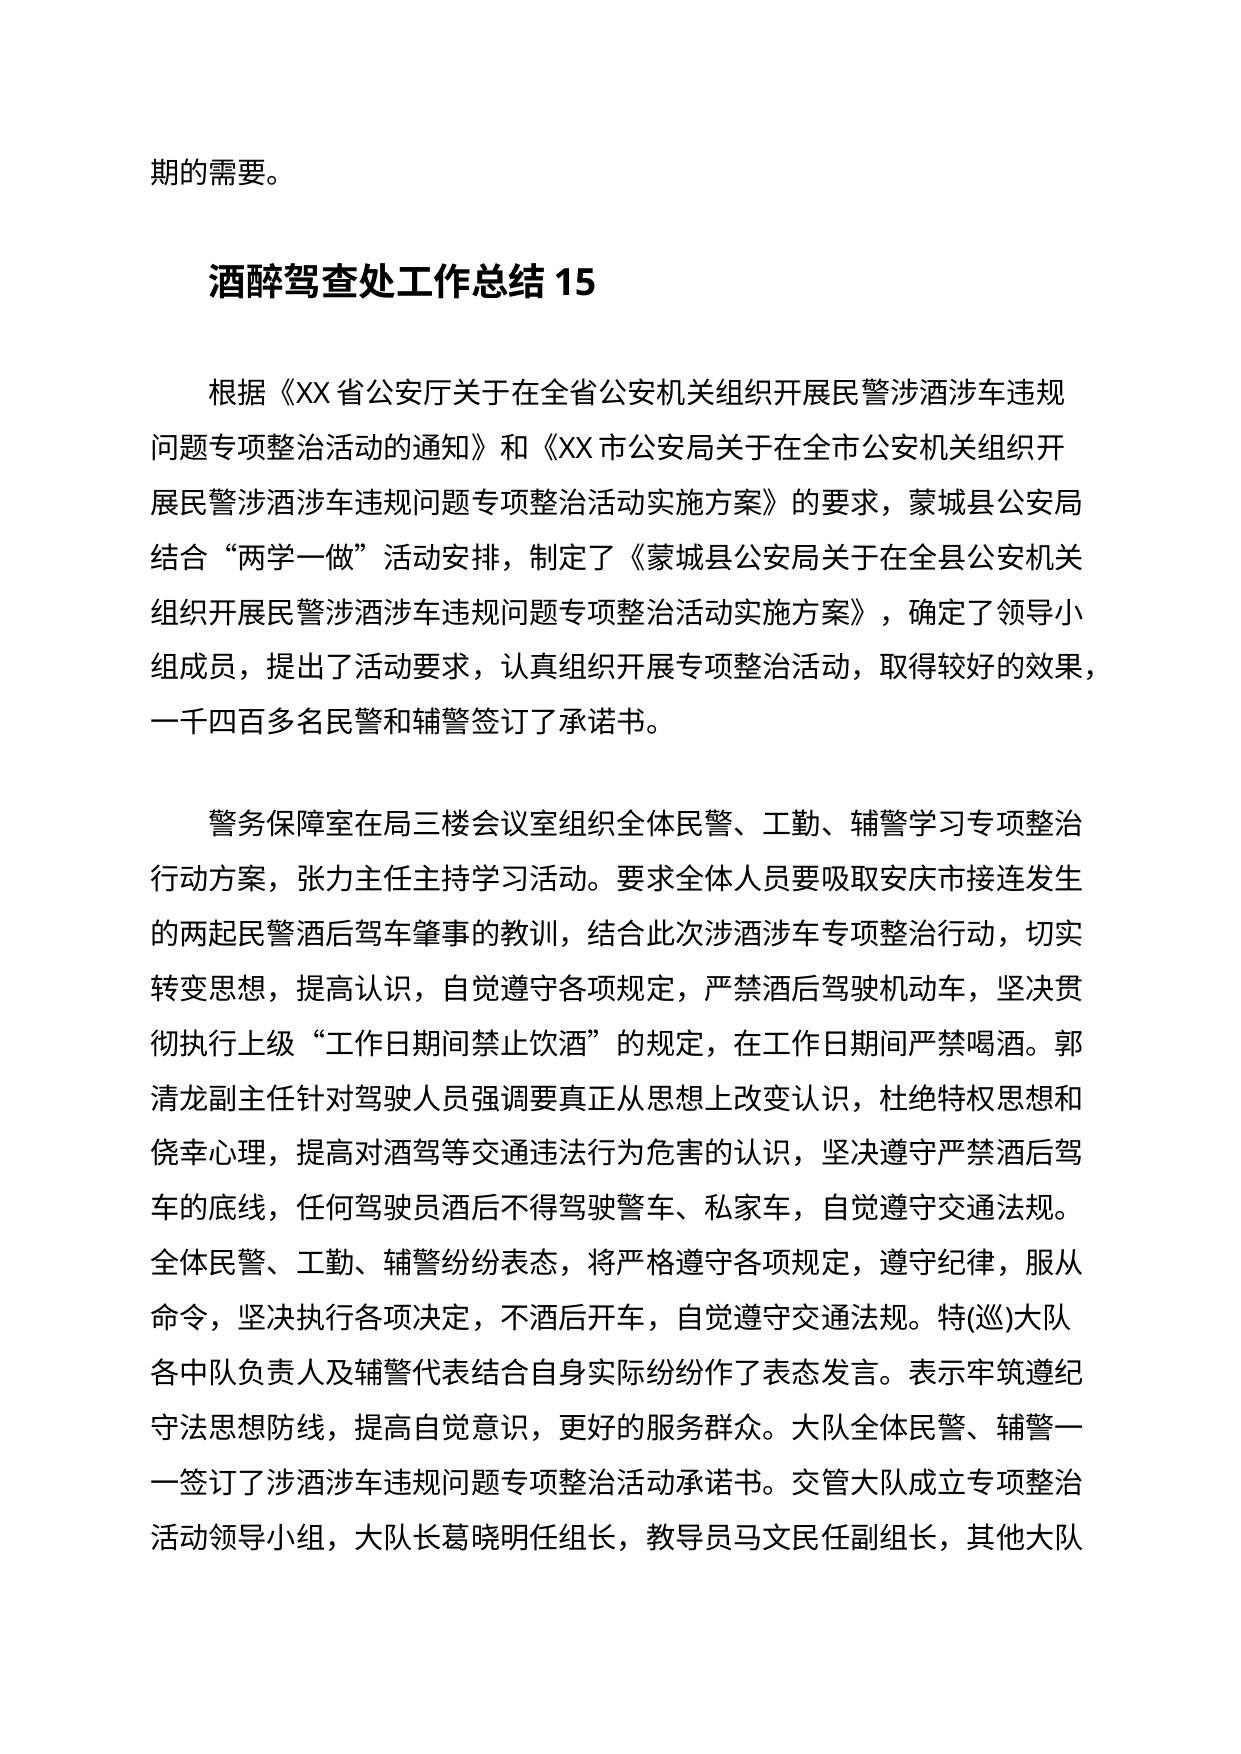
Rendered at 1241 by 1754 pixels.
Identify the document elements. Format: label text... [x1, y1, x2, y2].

text 酒醉驾查处工作总结15 [150, 252, 1090, 306]
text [150, 801, 1090, 1557]
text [150, 150, 1090, 192]
text 根据《XX省公安厅关于在全省公安机关组织开展民警涉酒涉车违规问题专项整治活动的通知》和《XX市公安局关于在全市公安机关组织开展民警涉酒涉车违规问题专项整治活动实施方案》的要求，蒙城县公安局结合“两学一做”活动安排，制定了《蒙城县公安局关于在全县公安机关组织开展民警涉酒涉车违规问题专项整治活动实施方案》，确定了领导小组成员，提出了活动要求，认真组织开展专项整治活动，取得较好的效果，一千四百多名民警和辅警签订了承诺书。 [150, 369, 1090, 741]
